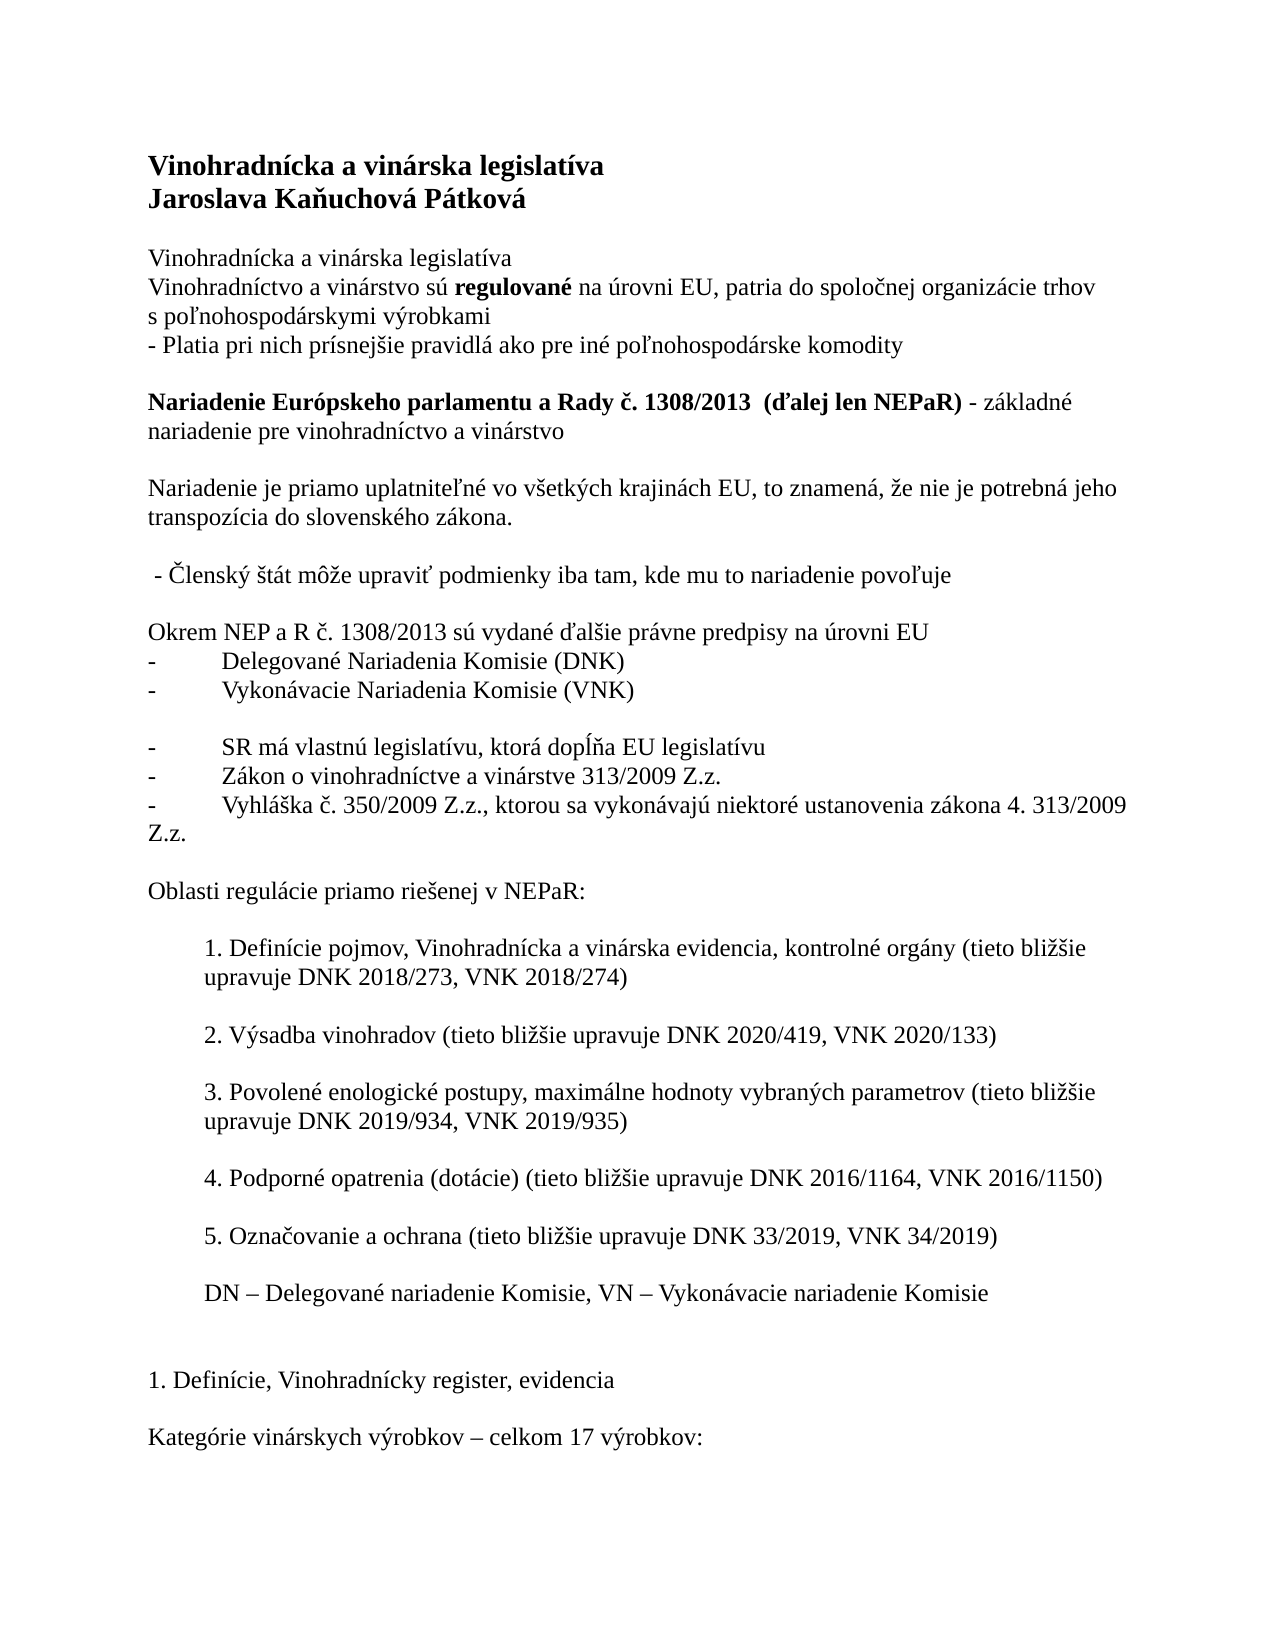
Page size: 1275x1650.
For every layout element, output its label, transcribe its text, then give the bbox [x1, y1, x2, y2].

text 1. Definície pojmov, Vinohradnícka a vinárska evidencia, kontrolné orgány (tieto bližšie upravuje DNK 2018/273, VNK 2018/274) 2. Výsadba vinohradov (tieto bližšie upravuje DNK 2020/419, VNK 2020/133) 3. Povolené enologické postupy, maximálne hodnoty vybraných parametrov (tieto bližšie upravuje DNK 2019/934, VNK 2019/935) 4. Podporné opatrenia (dotácie) (tieto bližšie upravuje DNK 2016/1164, VNK 2016/1150) 5. Označovanie a ochrana (tieto bližšie upravuje DNK 33/2019, VNK 34/2019) DN – Delegované nariadenie Komisie, VN – Vykonávacie nariadenie Komisie [148, 933, 1127, 1307]
text Vinohradníctvo a vinárstvo sú regulované na úrovni EU, patria do spoločnej organizácie trhov s poľnohospodárskymi výrobkami [148, 272, 1127, 330]
text Vinohradnícka a vinárska legislatíva [148, 243, 1127, 272]
text Oblasti regulácie priamo riešenej v NEPaR: [148, 876, 1127, 905]
text - Platia pri nich prísnejšie pravidlá ako pre iné poľnohospodárske komodity [148, 330, 1127, 358]
text 1. Definície, Vinohradnícky register, evidencia [148, 1365, 1127, 1393]
list Vyhláška č. 350/2009 Z.z., ktorou sa vykonávajú niektoré ustanovenia zákona 4. 313/2009 Z.z. [148, 790, 1127, 847]
text Nariadenie je priamo uplatniteľné vo všetkých krajinách EU, to znamená, že nie je potrebná jeho transpozícia do slovenského zákona. [148, 473, 1127, 531]
text Vinohradnícka a vinárska legislatíva Jaroslava Kaňuchová Pátková [148, 148, 1127, 215]
text Kategórie vinárskych výrobkov – celkom 17 výrobkov: [148, 1422, 1127, 1451]
text - Členský štát môže upraviť podmienky iba tam, kde mu to nariadenie povoľuje [148, 560, 1127, 588]
text Okrem NEP a R č. 1308/2013 sú vydané ďalšie právne predpisy na úrovni EU [148, 617, 1127, 646]
list Zákon o vinohradníctve a vinárstve 313/2009 Z.z. [148, 761, 1127, 790]
list Delegované Nariadenia Komisie (DNK) [148, 646, 1127, 675]
list SR má vlastnú legislatívu, ktorá dopĺňa EU legislatívu [148, 732, 1127, 761]
text Nariadenie Európskeho parlamentu a Rady č. 1308/2013 (ďalej len NEPaR) - základné nariadenie pre vinohradníctvo a vinárstvo [148, 387, 1127, 445]
list Vykonávacie Nariadenia Komisie (VNK) [148, 675, 1127, 703]
